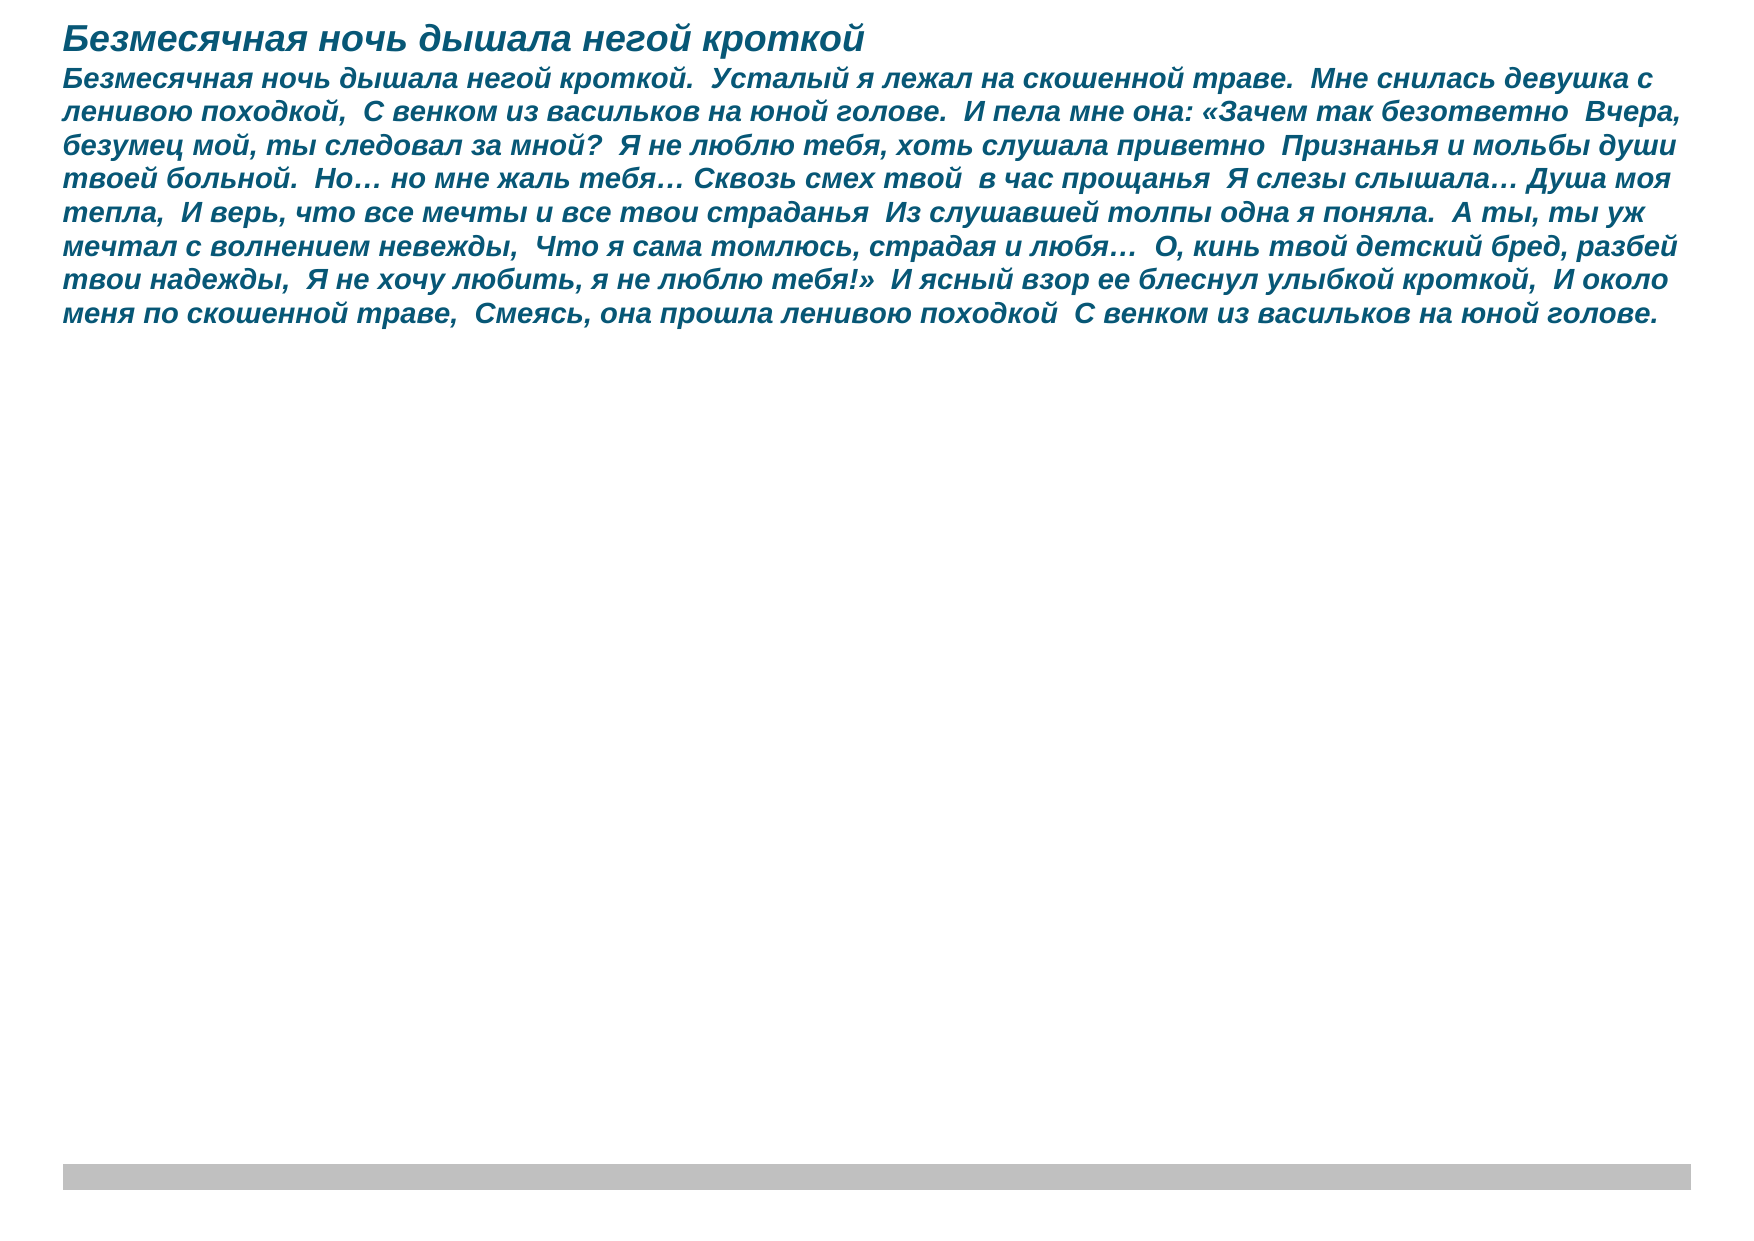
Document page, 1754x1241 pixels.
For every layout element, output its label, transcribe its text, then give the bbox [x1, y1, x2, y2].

subtitle Безмесячная ночь дышала негой кроткой [62, 17, 1691, 60]
text Безмесячная ночь дышала негой кроткой. [62, 61, 1691, 329]
